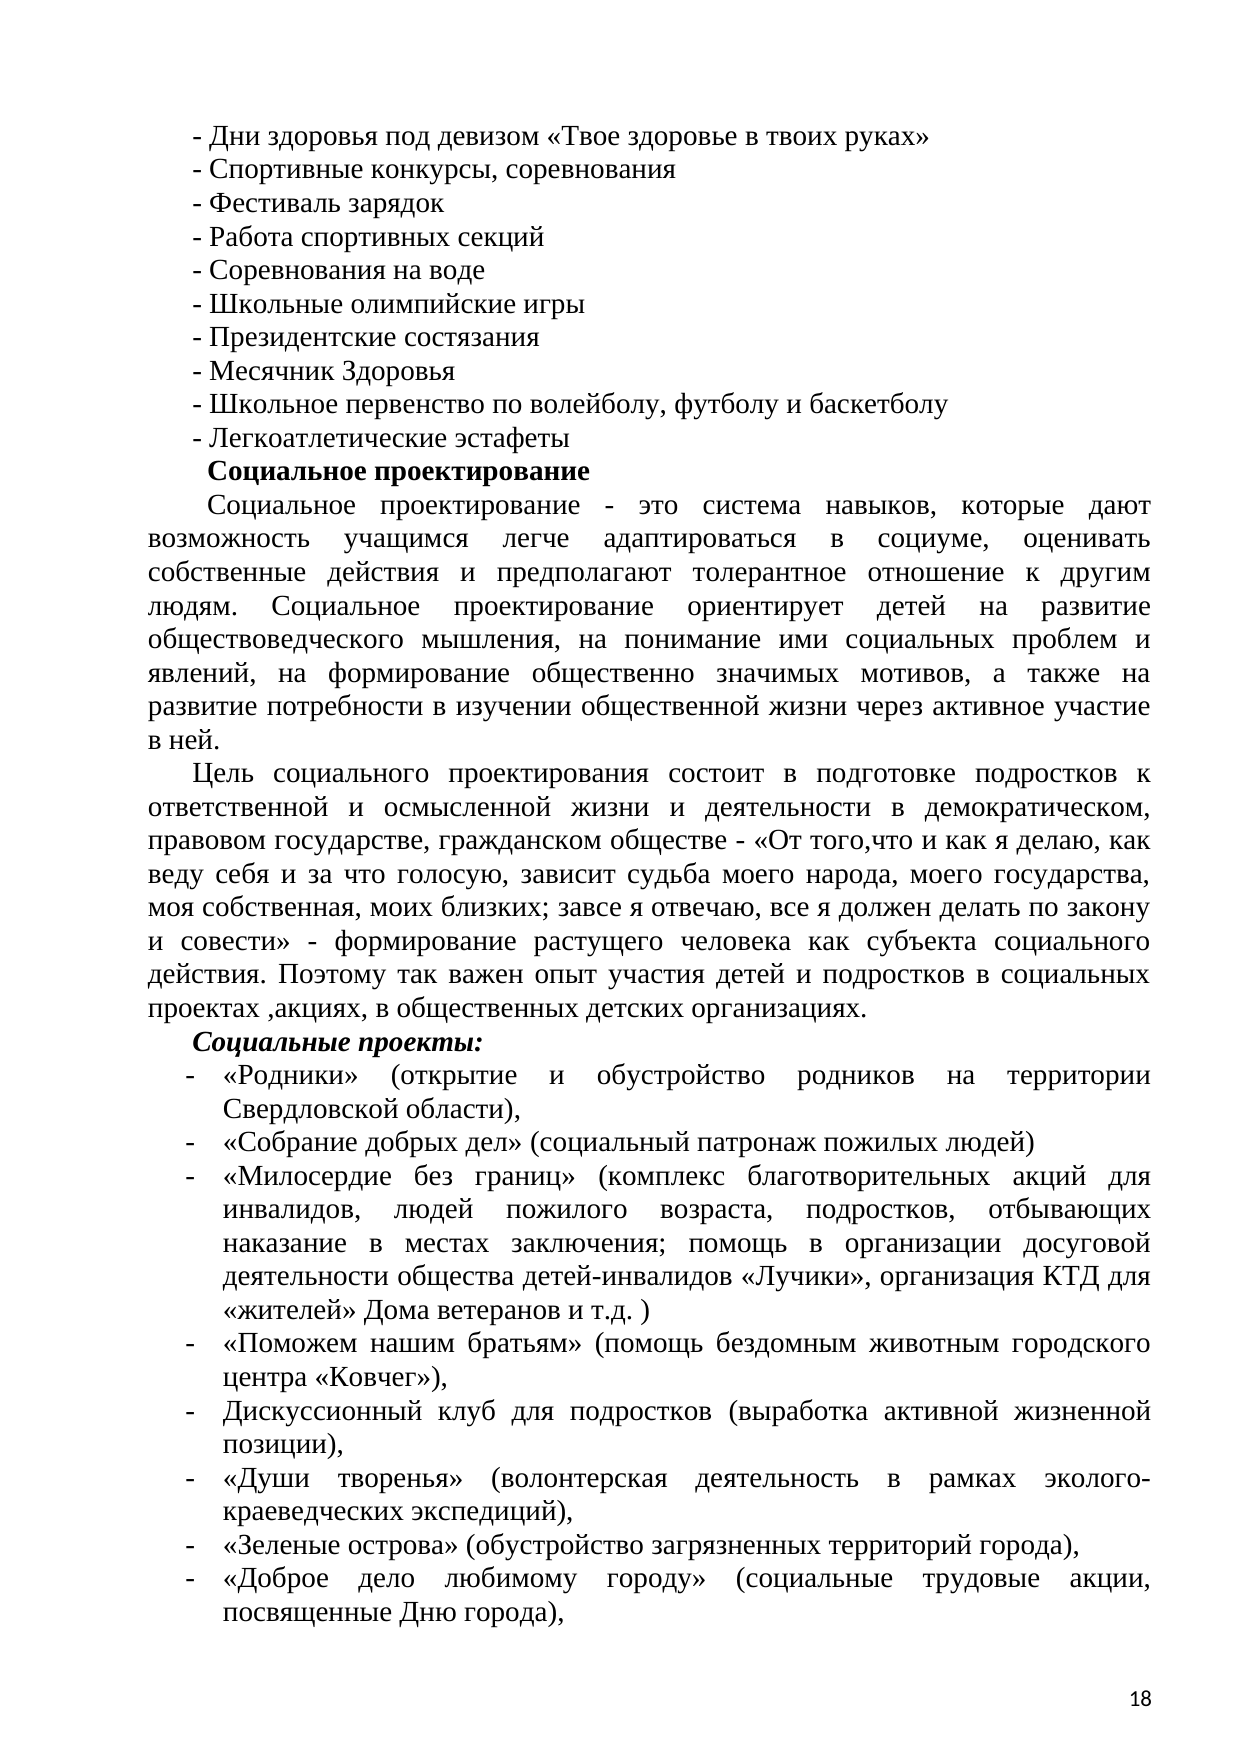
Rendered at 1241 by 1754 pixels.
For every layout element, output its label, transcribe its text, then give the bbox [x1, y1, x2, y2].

text Социальное проектирование - это система навыков, которые дают возможность учащимся легче адаптироваться в социуме, оценивать собственные действия и предполагают толерантное отношение к другим людям. Социальное проектирование ориентирует детей на развитие обществоведческого мышления, на понимание ими социальных проблем и явлений, на формирование общественно значимых мотивов, а также на развитие потребности в изучении общественной жизни через активное участие в ней. [148, 487, 1152, 755]
text - Президентские состязания [148, 319, 1152, 353]
list «Зеленые острова» (обустройство загрязненных территорий города), [185, 1527, 1152, 1560]
text Социальное проектирование [148, 453, 1152, 487]
text - Дни здоровья под девизом «Твое здоровье в твоих руках» [148, 118, 1152, 152]
text Социальные проекты: [148, 1024, 1152, 1057]
text - Школьное первенство по волейболу, футболу и баскетболу [148, 386, 1152, 420]
list «Родники» (открытие и обустройство родников на территории Свердловской области), [185, 1057, 1152, 1124]
text - Соревнования на воде [148, 252, 1152, 286]
list «Милосердие без границ» (комплекс благотворительных акций для инвалидов, людей пожилого возраста, подростков, отбывающих наказание в местах заключения; помощь в организации досуговой деятельности общества детей-инвалидов «Лучики», организация КТД для «жителей» Дома ветеранов и т.д. ) [185, 1158, 1152, 1326]
text Цель социального проектирования состоит в подготовке подростков к ответственной и осмысленной жизни и деятельности в демократическом, правовом государстве, гражданском обществе - «От того,что и как я делаю, как веду себя и за что голосую, зависит судьба моего народа, моего государства, моя собственная, моих близких; завсе я отвечаю, все я должен делать по закону и совести» - формирование растущего человека как субъекта социального действия. Поэтому так важен опыт участия детей и подростков в социальных проектах ,акциях, в общественных детских организациях. [148, 755, 1152, 1024]
text - Месячник Здоровья [148, 353, 1152, 386]
list Дискуссионный клуб для подростков (выработка активной жизненной позиции), [185, 1393, 1152, 1460]
text - Спортивные конкурсы, соревнования [148, 152, 1152, 185]
text - Фестиваль зарядок [148, 185, 1152, 219]
text - Школьные олимпийские игры [148, 286, 1152, 319]
list «Души творенья» (волонтерская деятельность в рамках эколого-краеведческих экспедиций), [185, 1460, 1152, 1527]
list «Поможем нашим братьям» (помощь бездомным животным городского центра «Ковчег»), [185, 1326, 1152, 1393]
text - Легкоатлетические эстафеты [148, 420, 1152, 453]
list «Собрание добрых дел» (социальный патронаж пожилых людей) [185, 1124, 1152, 1158]
text - Работа спортивных секций [148, 219, 1152, 252]
list «Доброе дело любимому городу» (социальные трудовые акции, посвященные Дню города), [185, 1560, 1152, 1627]
